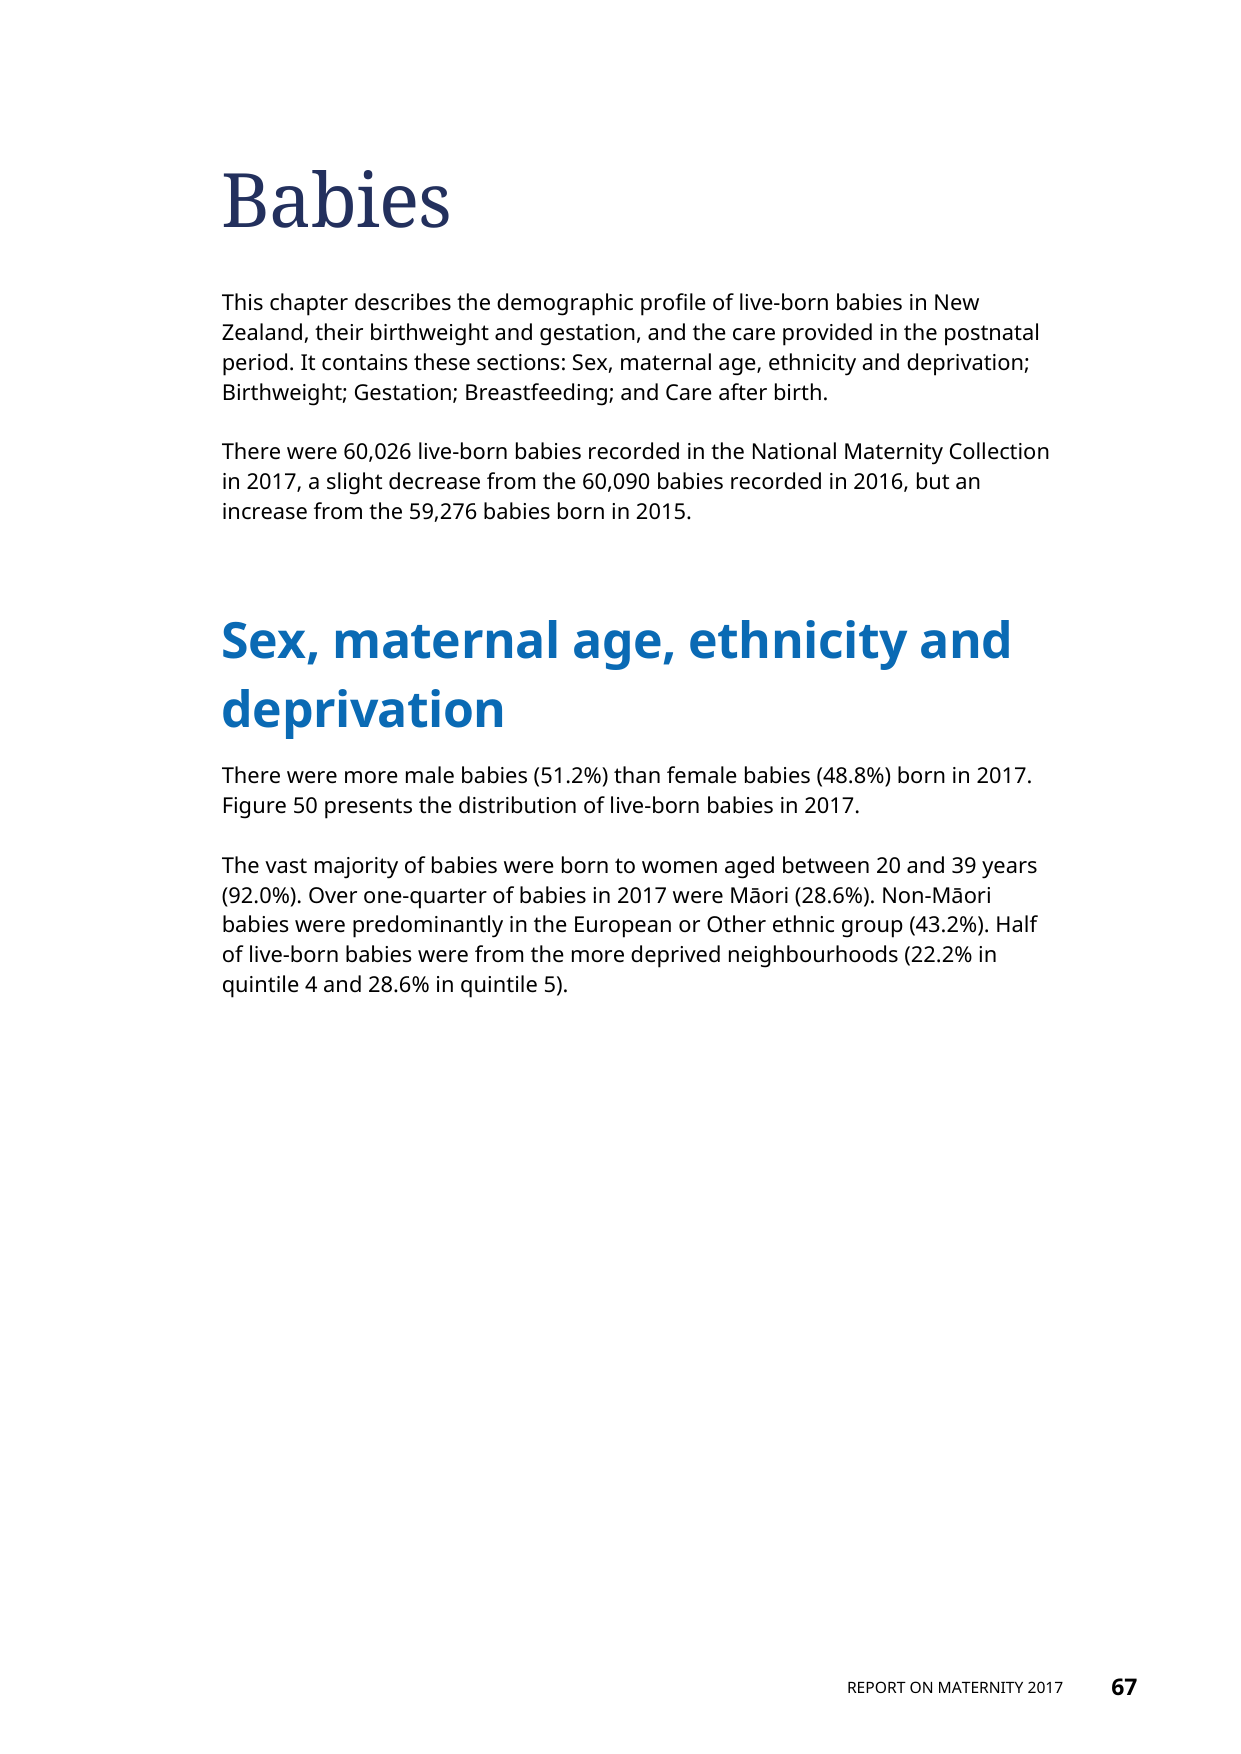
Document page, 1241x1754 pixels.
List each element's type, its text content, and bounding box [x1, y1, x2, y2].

subtitle Sex, maternal age, ethnicity and deprivation [222, 606, 1063, 742]
text The vast majority of babies were born to women aged between 20 and 39 years (92.0%). Over one-quarter of babies in 2017 were Māori (28.6%). Non-Māori babies were predominantly in the European or Other ethnic group (43.2%). Half of live-born babies were from the more deprived neighbourhoods (22.2% in quintile 4 and 28.6% in quintile 5). [222, 850, 1063, 999]
text There were 60,026 live-born babies recorded in the National Maternity Collection in 2017, a slight decrease from the 60,090 babies recorded in 2016, but an increase from the 59,276 babies born in 2015. [222, 436, 1063, 526]
text There were more male babies (51.2%) than female babies (48.8%) born in 2017. Figure 50 presents the distribution of live-born babies in 2017. [222, 761, 1063, 820]
text This chapter describes the demographic profile of live-born babies in New Zealand, their birthweight and gestation, and the care provided in the postnatal period. It contains these sections: Sex, maternal age, ethnicity and deprivation; Birthweight; Gestation; Breastfeeding; and Care after birth. [222, 287, 1063, 407]
subtitle Babies [222, 148, 1063, 250]
